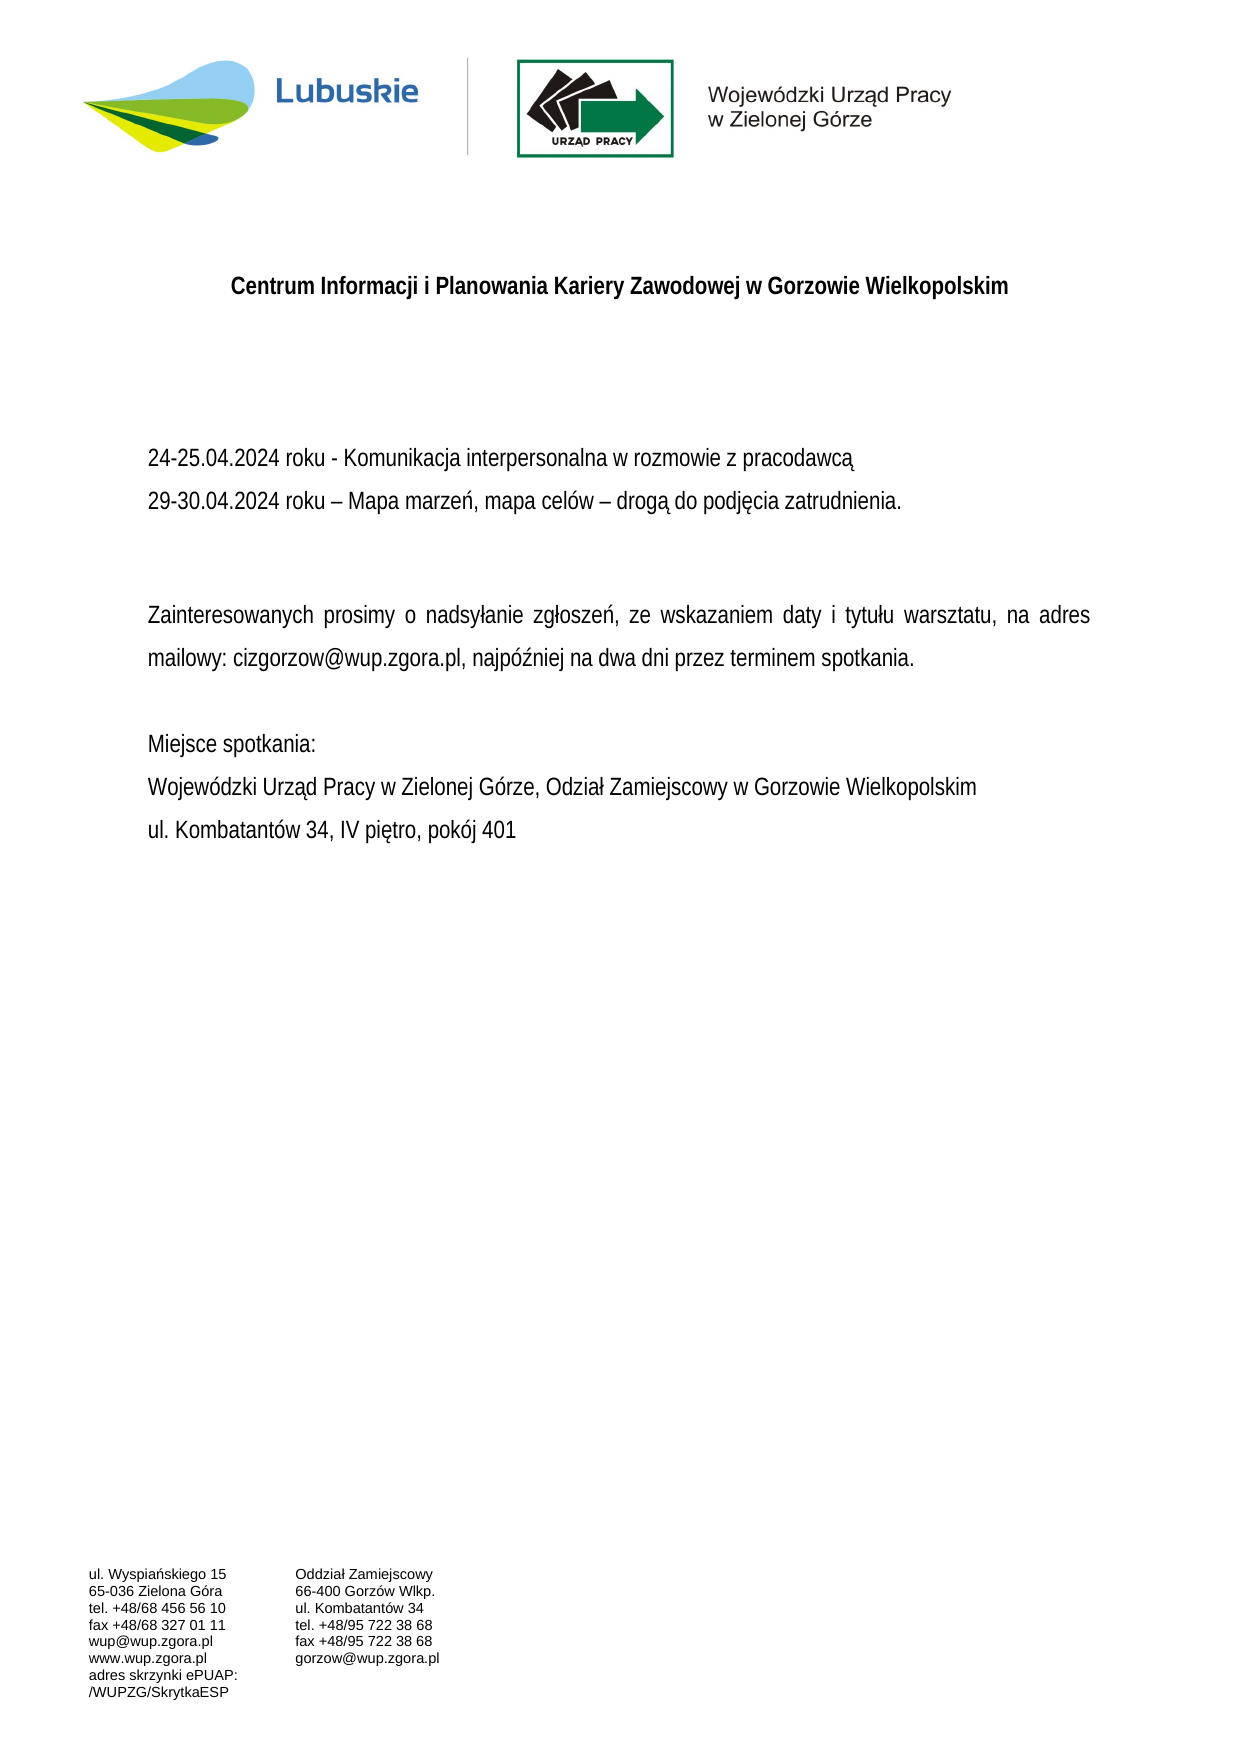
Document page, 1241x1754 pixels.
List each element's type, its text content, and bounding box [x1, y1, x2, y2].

picture [82, 55, 954, 159]
text Zainteresowanych prosimy o nadsyłanie zgłoszeń, ze wskazaniem daty i tytułu warsztatu, na adres mailowy: cizgorzow@wup.zgora.pl, najpóźniej na dwa dni przez terminem spotkania. [148, 600, 1092, 672]
text 29-30.04.2024 roku – Mapa marzeń, mapa celów – drogą do podjęcia zatrudnienia. [148, 486, 1092, 514]
text 24-25.04.2024 roku - Komunikacja interpersonalna w rozmowie z pracodawcą [148, 443, 1092, 472]
text Wojewódzki Urząd Pracy w Zielonej Górze, Odział Zamiejscowy w Gorzowie Wielkopolskim [148, 772, 1092, 801]
text ul. Kombatantów 34, IV piętro, pokój 401 [148, 815, 1092, 843]
text Centrum Informacji i Planowania Kariery Zawodowej w Gorzowie Wielkopolskim [148, 271, 1092, 300]
text Miejsce spotkania: [148, 729, 1092, 758]
